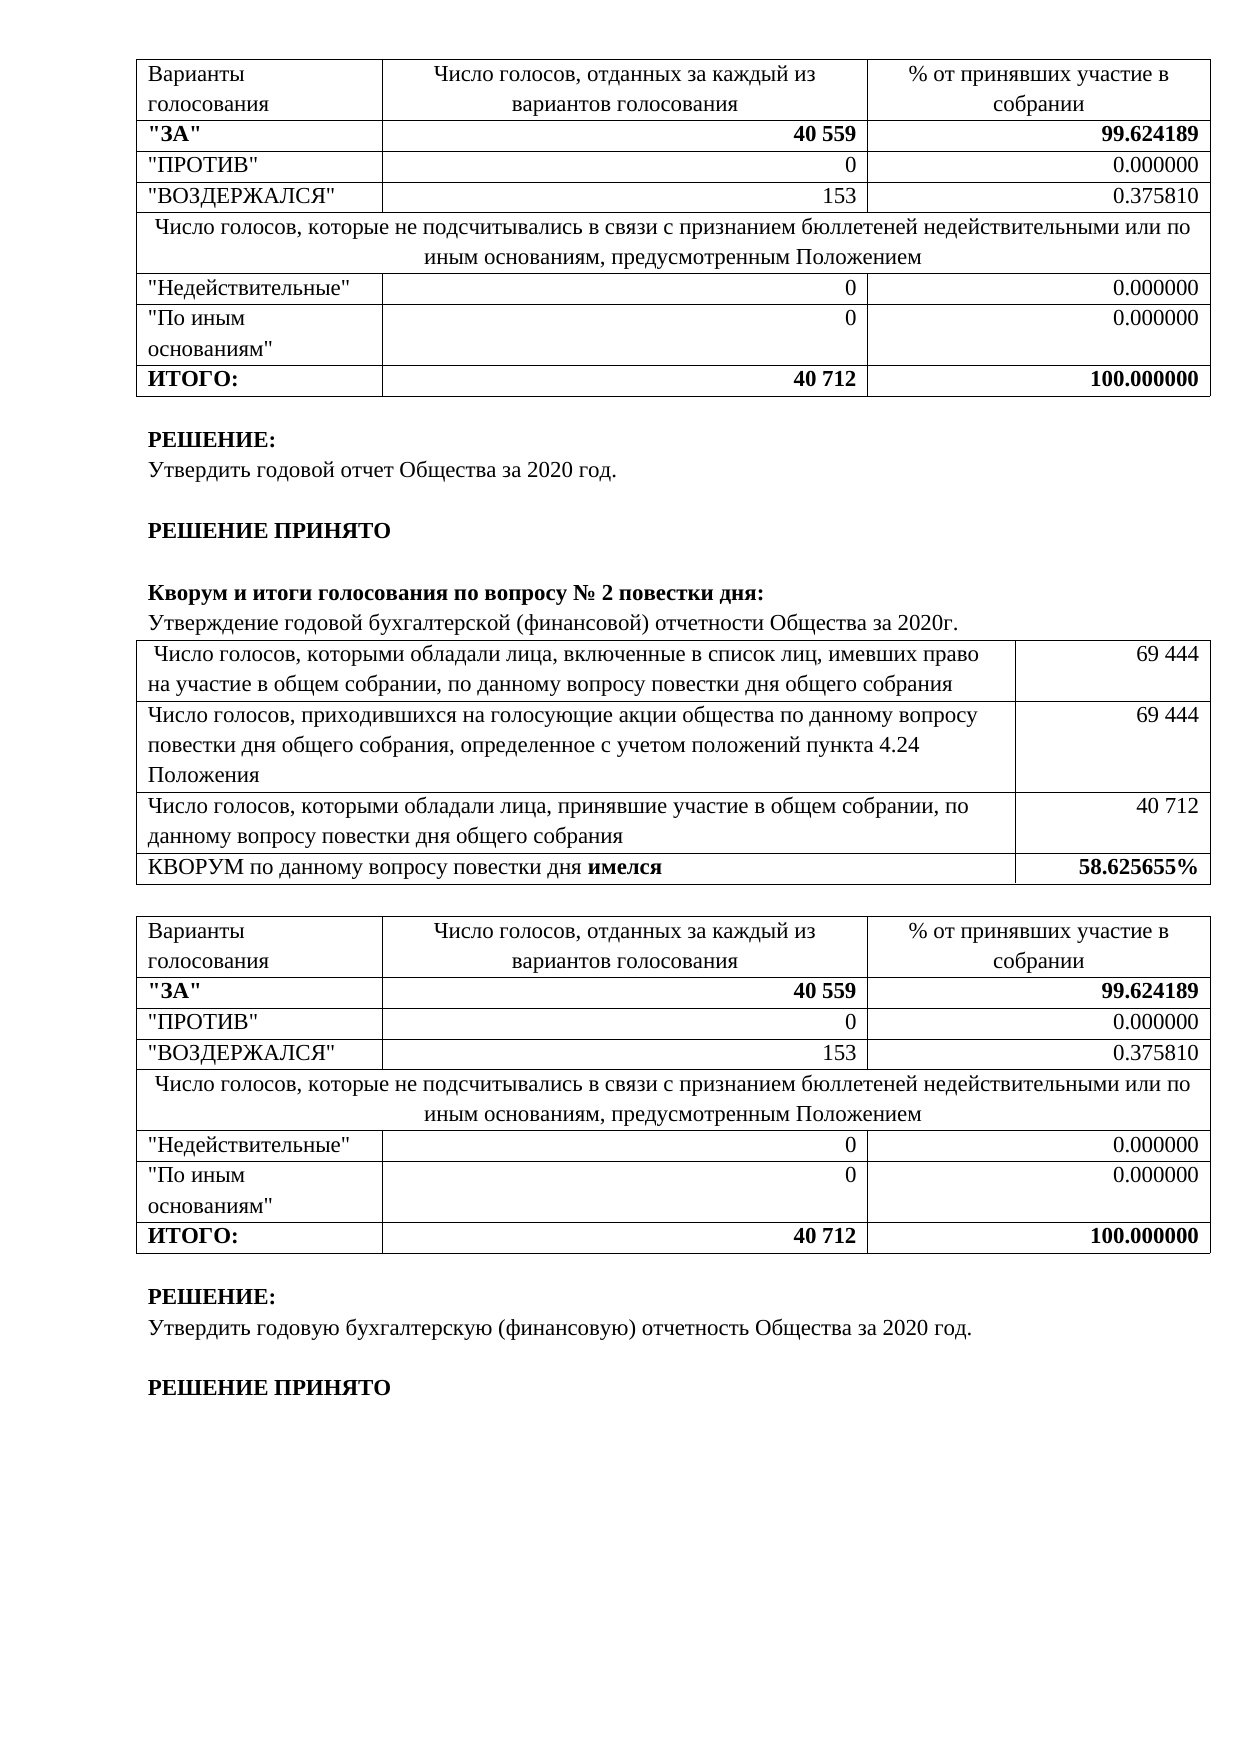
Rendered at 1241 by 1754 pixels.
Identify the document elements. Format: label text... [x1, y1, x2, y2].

table_cell "ЗА" [137, 978, 382, 1008]
table_cell 58.625655% [1016, 854, 1210, 883]
table_cell "ВОЗДЕРЖАЛСЯ" [137, 1040, 382, 1069]
table_cell 0.000000 [868, 152, 1210, 181]
table_cell КВОРУМ по данному вопросу повестки дня имелся [137, 854, 1015, 883]
table_cell 0.000000 [868, 274, 1210, 304]
table_cell Число голосов, приходившихся на голосующие акции общества по данному вопросу повестки дня общего собрания, определенное с учетом положений пункта 4.24 Положения [137, 702, 1015, 792]
table_cell 0.375810 [868, 183, 1210, 212]
text Утверждение годовой бухгалтерской (финансовой) отчетности Общества за 2020г. [148, 609, 1181, 636]
table_cell Число голосов, которые не подсчитывались в связи с признанием бюллетеней недействительными или по иным основаниям, предусмотренным Положением [137, 1070, 1210, 1130]
text РЕШЕНИЕ: [148, 1283, 1181, 1310]
text РЕШЕНИЕ ПРИНЯТО [148, 1374, 1181, 1400]
text Утвердить годовую бухгалтерскую (финансовую) отчетность Общества за 2020 год. [148, 1313, 1181, 1340]
table_cell 0 [383, 1009, 867, 1038]
table_cell "Недействительные" [137, 274, 382, 304]
text РЕШЕНИЕ: [148, 426, 1181, 453]
table_cell 0.000000 [868, 1009, 1210, 1038]
table_cell 40 712 [1016, 793, 1210, 853]
table_cell "ПРОТИВ" [137, 1009, 382, 1038]
table_cell 0.375810 [868, 1040, 1210, 1069]
table_cell 153 [383, 183, 867, 212]
table_cell 99.624189 [868, 978, 1210, 1008]
table_header Варианты голосования [137, 917, 382, 977]
table_header 69 444 [1016, 641, 1210, 701]
table_header Число голосов, отданных за каждый из вариантов голосования [383, 917, 867, 977]
table_cell 100.000000 [868, 366, 1210, 396]
table_cell ИТОГО: [137, 366, 382, 396]
table_cell 153 [383, 1040, 867, 1069]
table_header Число голосов, отданных за каждый из вариантов голосования [383, 60, 867, 120]
table_cell 0.000000 [868, 1131, 1210, 1161]
table_cell 40 712 [383, 366, 867, 396]
table_cell Число голосов, которыми обладали лица, принявшие участие в общем собрании, по данному вопросу повестки дня общего собрания [137, 793, 1015, 853]
table_cell 0 [383, 152, 867, 181]
table_cell 100.000000 [868, 1223, 1210, 1253]
table_cell "По иным основаниям" [137, 305, 382, 365]
table_cell ИТОГО: [137, 1223, 382, 1253]
table_cell 0 [383, 274, 867, 304]
table_header Число голосов, которыми обладали лица, включенные в список лиц, имевших право на участие в общем собрании, по данному вопросу повестки дня общего собрания [137, 641, 1015, 701]
table_cell 0.000000 [868, 305, 1210, 365]
table_cell "Недействительные" [137, 1131, 382, 1161]
table_header % от принявших участие в собрании [868, 60, 1210, 120]
table_cell 40 559 [383, 978, 867, 1008]
text Кворум и итоги голосования по вопросу № 2 повестки дня: [148, 579, 1181, 606]
text РЕШЕНИЕ ПРИНЯТО [148, 517, 1181, 543]
text Утвердить годовой отчет Общества за 2020 год. [148, 456, 1181, 483]
table_cell 0 [383, 1131, 867, 1161]
table_header % от принявших участие в собрании [868, 917, 1210, 977]
table_cell Число голосов, которые не подсчитывались в связи с признанием бюллетеней недействительными или по иным основаниям, предусмотренным Положением [137, 213, 1210, 273]
table_cell 40 712 [383, 1223, 867, 1253]
table_cell "ЗА" [137, 121, 382, 151]
table_header Варианты голосования [137, 60, 382, 120]
table_cell 0.000000 [868, 1162, 1210, 1222]
table_cell 40 559 [383, 121, 867, 151]
table_cell 99.624189 [868, 121, 1210, 151]
table_cell 0 [383, 305, 867, 365]
table_cell "ПРОТИВ" [137, 152, 382, 181]
table_cell "ВОЗДЕРЖАЛСЯ" [137, 183, 382, 212]
table_cell 0 [383, 1162, 867, 1222]
table_cell "По иным основаниям" [137, 1162, 382, 1222]
table_cell 69 444 [1016, 702, 1210, 792]
